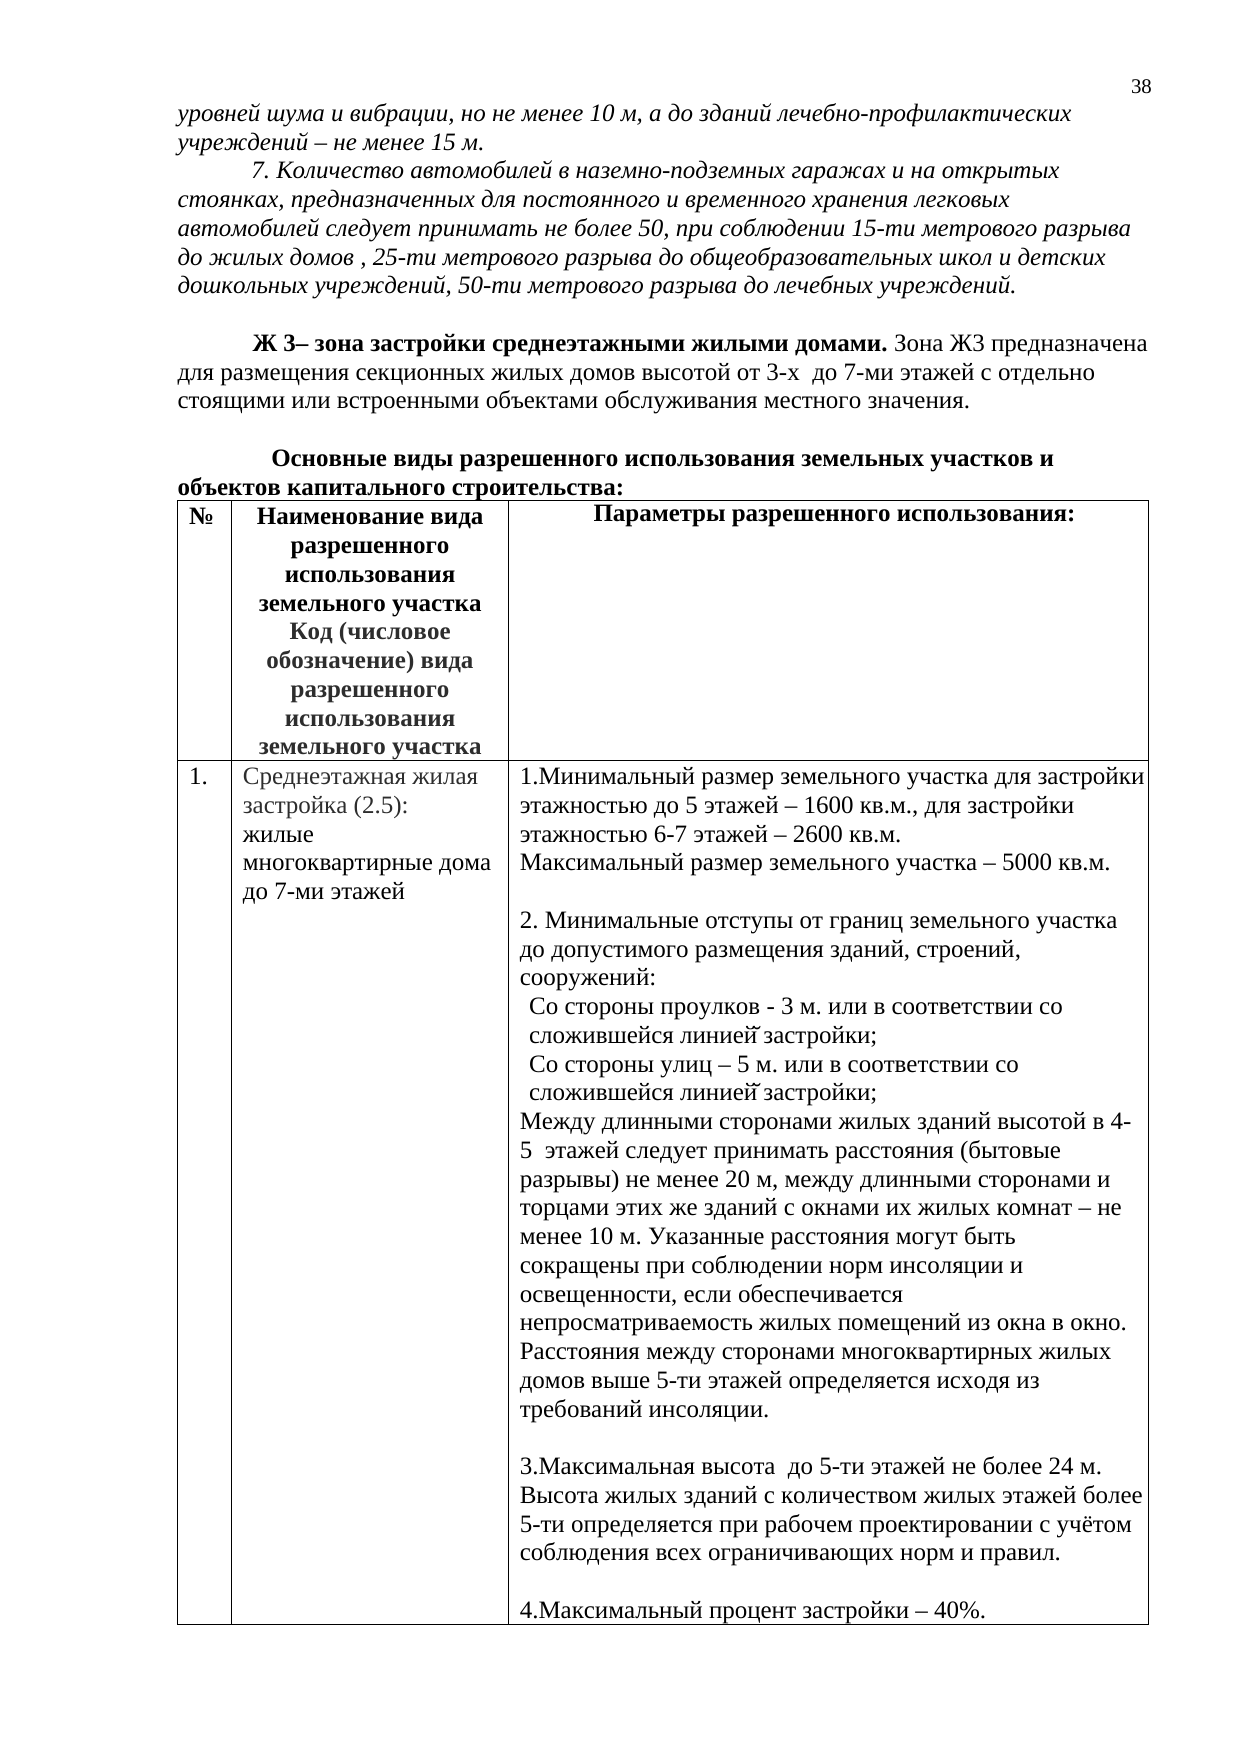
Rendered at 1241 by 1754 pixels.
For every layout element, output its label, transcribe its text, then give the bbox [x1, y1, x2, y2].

table_cell 1. [178, 761, 231, 1624]
table_header Параметры разрешенного использования: [509, 501, 1148, 760]
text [177, 98, 1152, 155]
text Основные виды разрешенного использования земельных участков и объектов капитального строительства: [177, 443, 1152, 500]
table_header Наименование вида разрешенного использования земельного участка Код (числовое обозначение) вида разрешенного использования земельного участка [232, 501, 508, 760]
text Ж 3– зона застройки среднеэтажными жилыми домами. Зона Ж3 предназначена для размещения секционных жилых домов высотой от 3-х до 7-ми этажей с отдельно стоящими или встроенными объектами обслуживания местного значения. [177, 328, 1152, 414]
table_header № [178, 501, 231, 760]
table_cell Среднеэтажная жилая застройка (2.5): жилые многоквартирные дома до 7-ми этажей [232, 761, 508, 1624]
text 7. Количество автомобилей в наземно-подземных гаражах и на открытых стоянках, предназначенных для постоянного и временного хранения легковых автомобилей следует принимать не более 50, при соблюдении 15-ти метрового разрыва до жилых домов , 25-ти метрового разрыва до общеобразовательных школ и детских дошкольных учреждений, 50-ти метрового разрыва до лечебных учреждений. [177, 155, 1152, 299]
